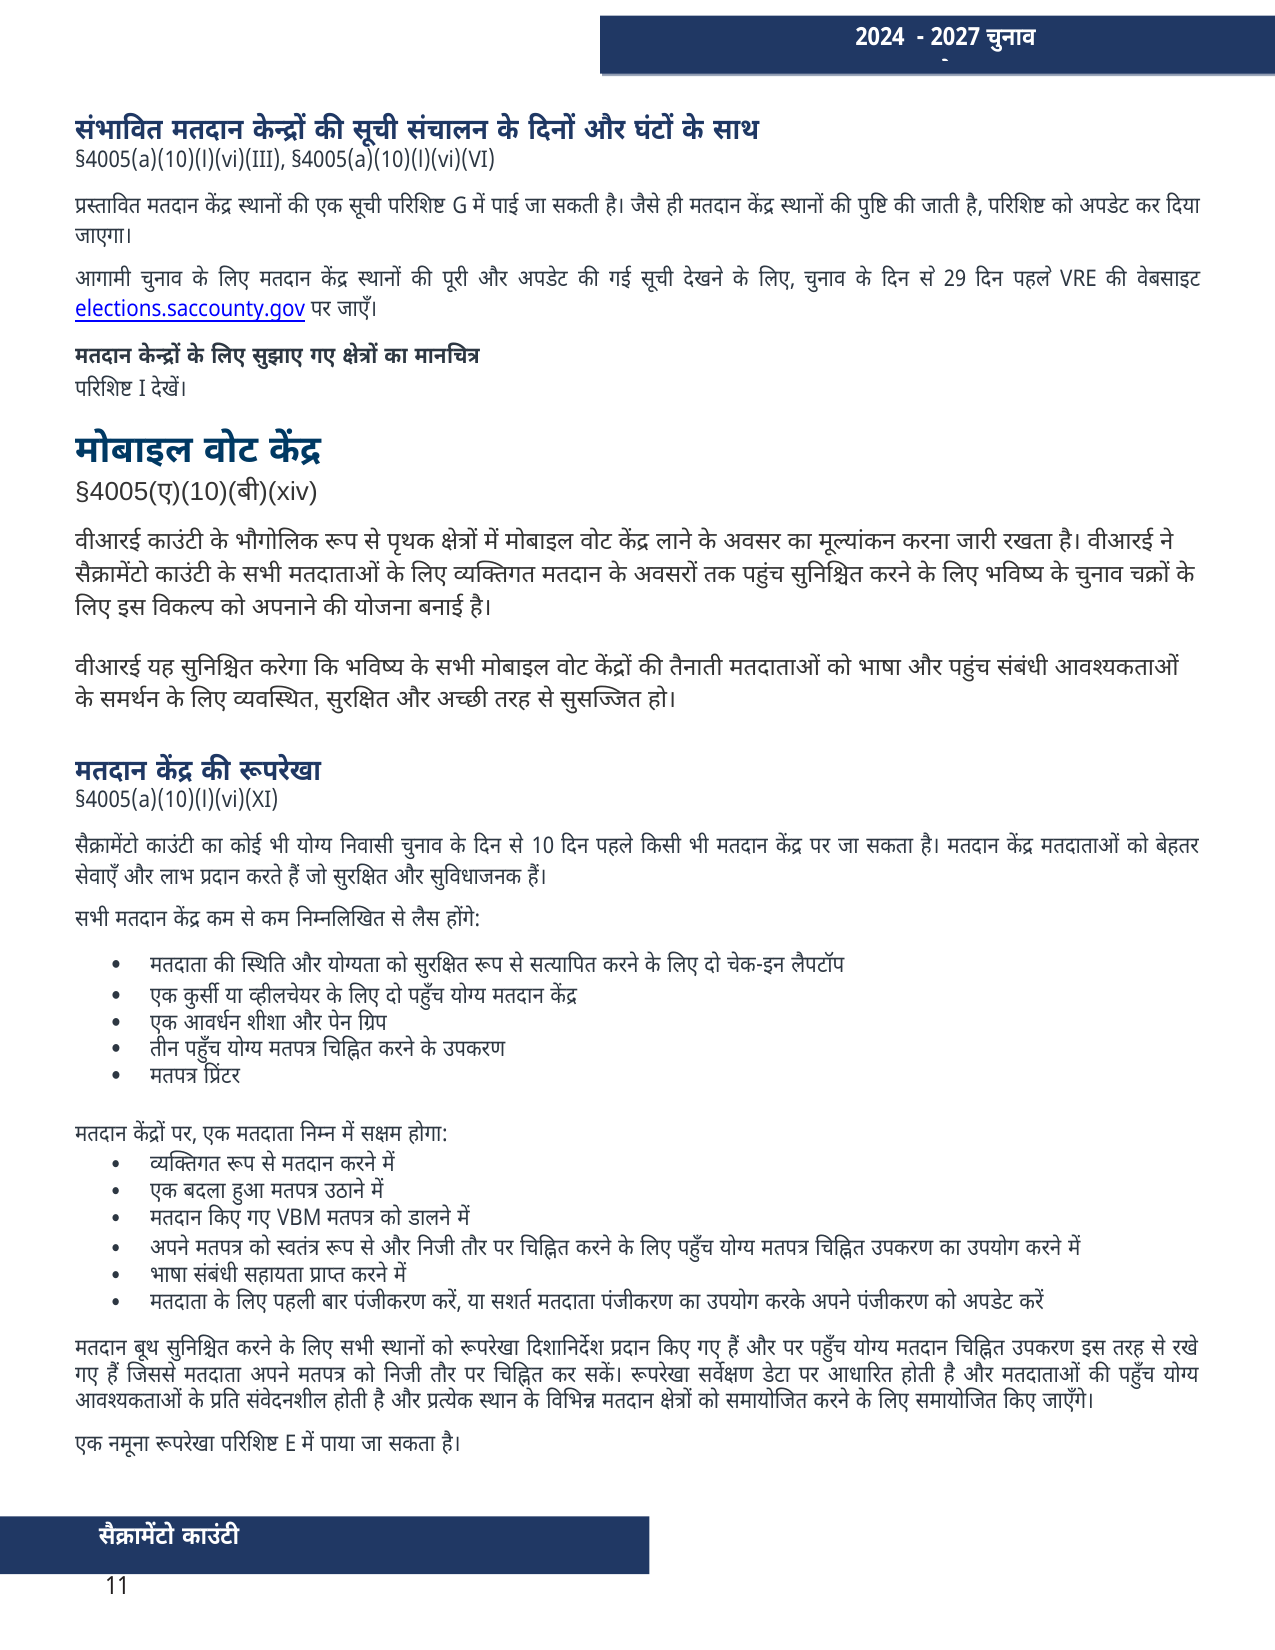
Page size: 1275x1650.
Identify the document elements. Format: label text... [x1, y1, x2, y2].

text एक नमूना रूपरेखा परिशिष्ट E में पाया जा सकता है। [75, 1430, 1200, 1460]
text वीआरई यह सुनिश्चित करेगा कि भविष्य के सभी मोबाइल वोट केंद्रों की तैनाती मतदाताओं को भाषा और पहुंच संबंधी आवश्यकताओं के समर्थन के लिए व्यवस्थित, सुरक्षित और अच्छी तरह से सुसज्जित हो। [75, 649, 1200, 715]
text मोबाइल वोट केंद्र §4005(ए)(10)(बी)(xiv) [75, 422, 1200, 508]
text आगामी चुनाव के लिए मतदान केंद्र स्थानों की पूरी और अपडेट की गई सूची देखने के लिए, चुनाव के दिन से 29 दिन पहले VRE की वेबसाइट elections.saccounty.gov पर जाएँ। [75, 265, 1200, 326]
text वीआरई काउंटी के भौगोलिक रूप से पृथक क्षेत्रों में मोबाइल वोट केंद्र लाने के अवसर का मूल्यांकन करना जारी रखता है। वीआरई ने सैक्रामेंटो काउंटी के सभी मतदाताओं के लिए व्यक्तिगत मतदान के अवसरों तक पहुंच सुनिश्चित करने के लिए भविष्य के चुनाव चक्रों के लिए इस विकल्प को अपनाने की योजना बनाई है। [75, 524, 1200, 622]
text §4005(a)(10)(l)(vi)(XI) [75, 787, 1200, 817]
list मतदाता की स्थिति और योग्यता को सुरक्षित रूप से सत्यापित करने के लिए दो चेक-इन लैपटॉप [112, 951, 1200, 982]
list तीन पहुँच योग्य मतपत्र चिह्नित करने के उपकरण [112, 1035, 1200, 1062]
list एक कुर्सी या व्हीलचेयर के लिए दो पहुँच योग्य मतदान केंद्र [192, 982, 1200, 1009]
text मतदान केन्द्रों के लिए सुझाए गए क्षेत्रों का मानचित्र [75, 342, 1200, 368]
list एक बदला हुआ मतपत्र उठाने में [112, 1177, 1200, 1204]
list भाषा संबंधी सहायता प्राप्त करने में [112, 1261, 1200, 1288]
text प्रस्तावित मतदान केंद्र स्थानों की एक सूची परिशिष्ट G में पाई जा सकती है। जैसे ही मतदान केंद्र स्थानों की पुष्टि की जाती है, परिशिष्ट को अपडेट कर दिया जाएगा। [75, 192, 1200, 249]
text परिशिष्ट I देखें। [75, 375, 1200, 405]
list मतदान किए गए VBM मतपत्र को डालने में [112, 1204, 1200, 1234]
list मतपत्र प्रिंटर [112, 1062, 1200, 1089]
list अपने मतपत्र को स्वतंत्र रूप से और निजी तौर पर चिह्नित करने के लिए पहुँच योग्य मतपत्र चिह्नित उपकरण का उपयोग करने में [112, 1234, 1200, 1261]
text §4005(a)(10)(l)(vi)(III), §4005(a)(10)(l)(vi)(VI) [75, 146, 1200, 176]
list एक आवर्धन शीशा और पेन ग्रिप [112, 1009, 1200, 1035]
text मतदान केंद्रों पर, एक मतदाता निम्न में सक्षम होगा: [75, 1120, 1200, 1151]
list व्यक्तिगत रूप से मतदान करने में [112, 1151, 1200, 1177]
text सैक्रामेंटो काउंटी का कोई भी योग्य निवासी चुनाव के दिन से 10 दिन पहले किसी भी मतदान केंद्र पर जा सकता है। मतदान केंद्र मतदाताओं को बेहतर सेवाएँ और लाभ प्रदान करते हैं जो सुरक्षित और सुविधाजनक हैं। [75, 832, 1200, 889]
text संभावित मतदान केन्द्रों की सूची संचालन के दिनों और घंटों के साथ [75, 112, 1200, 146]
text मतदान बूथ सुनिश्चित करने के लिए सभी स्थानों को रूपरेखा दिशानिर्देश प्रदान किए गए हैं और पर पहुँच योग्य मतदान चिह्नित उपकरण इस तरह से रखे गए हैं जिससे मतदाता अपने मतपत्र को निजी तौर पर चिह्नित कर सकें। रूपरेखा सर्वेक्षण डेटा पर आधारित होती है और मतदाताओं की पहुँच योग्य आवश्यकताओं के प्रति संवेदनशील होती है और प्रत्येक स्थान के विभिन्न मतदान क्षेत्रों को समायोजित करने के लिए समायोजित किए जाएँगे। [75, 1334, 1200, 1414]
text सभी मतदान केंद्र कम से कम निम्नलिखित से लैस होंगे: [75, 905, 1200, 936]
list मतदाता के लिए पहली बार पंजीकरण करें, या सशर्त मतदाता पंजीकरण का उपयोग करके अपने पंजीकरण को अपडेट करें [112, 1288, 1200, 1318]
text मतदान केंद्र की रूपरेखा [75, 753, 1200, 787]
